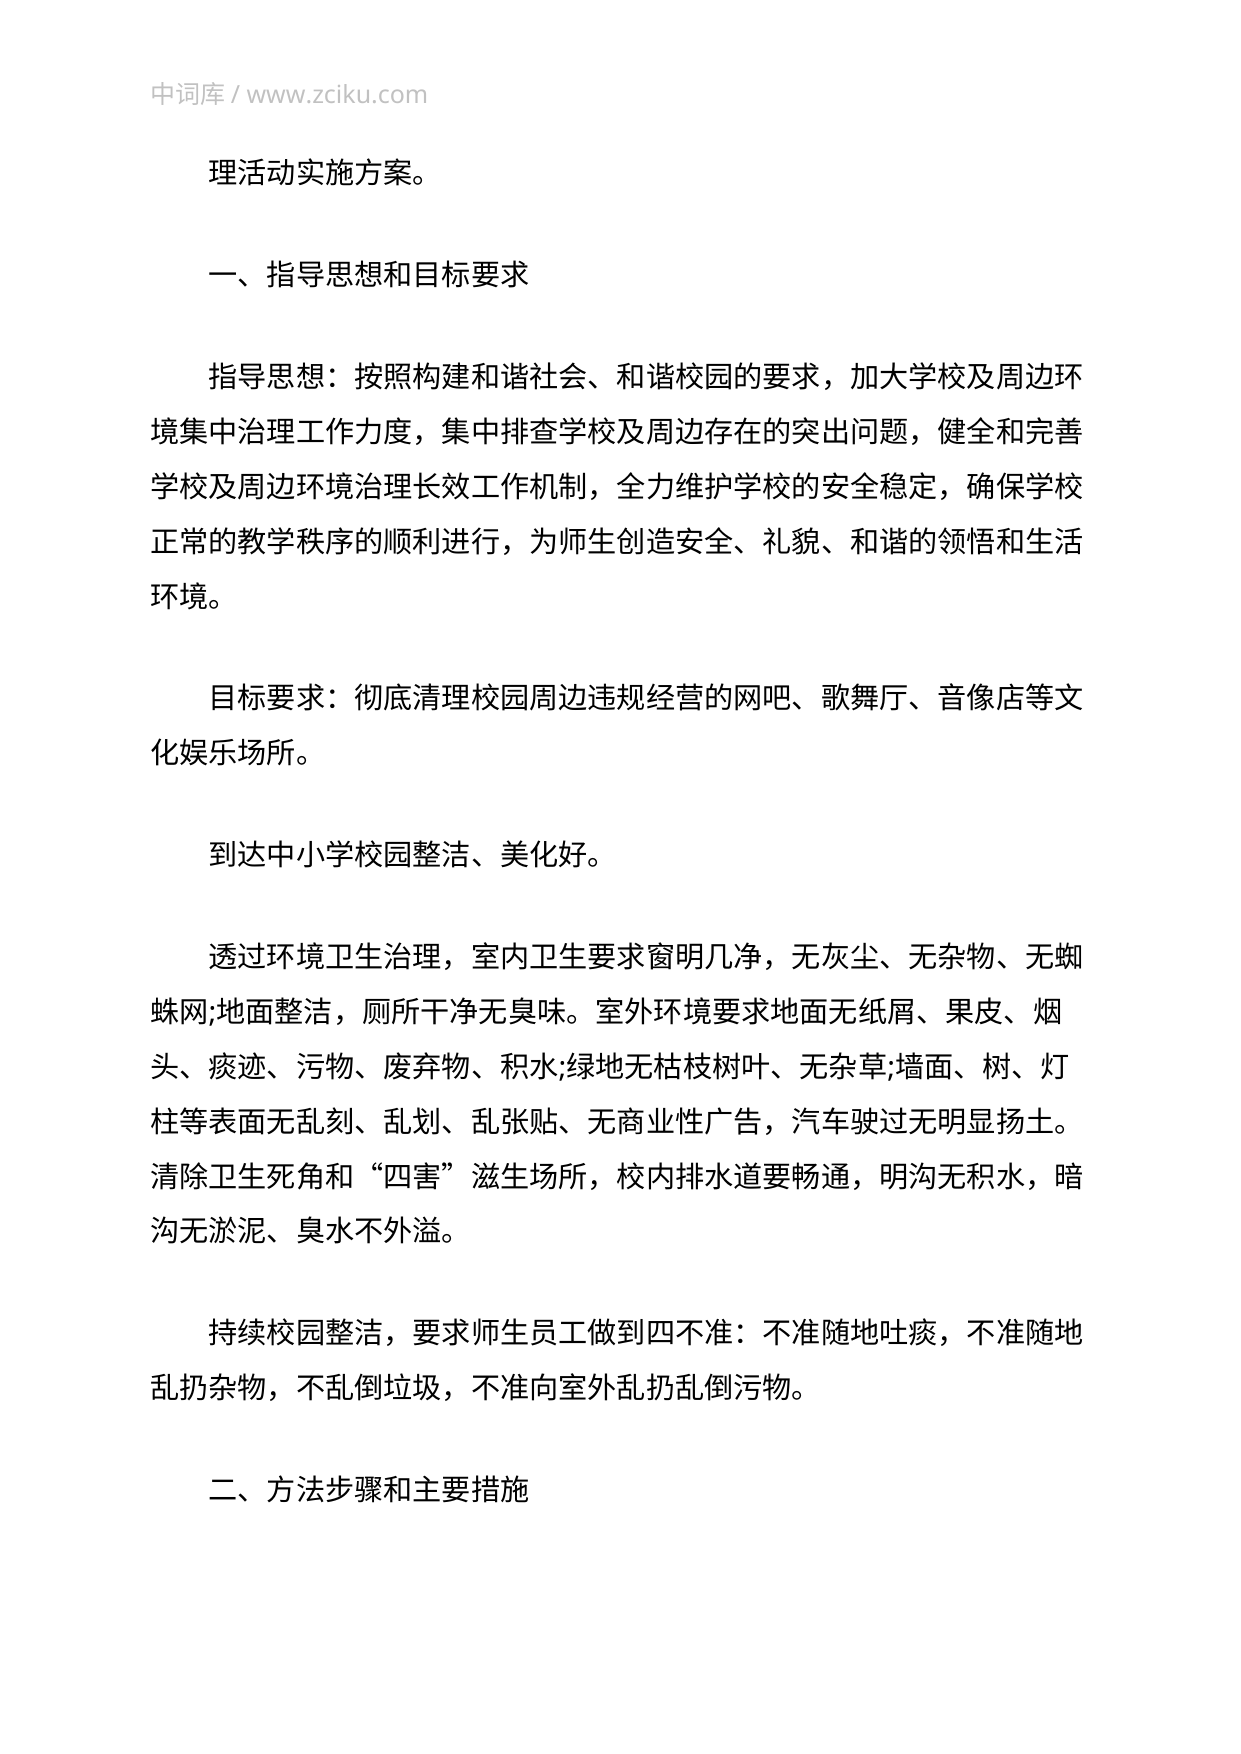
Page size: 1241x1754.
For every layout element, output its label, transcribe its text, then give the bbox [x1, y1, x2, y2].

text 指导思想：按照构建和谐社会、和谐校园的要求，加大学校及周边环境集中治理工作力度，集中排查学校及周边存在的突出问题，健全和完善学校及周边环境治理长效工作机制，全力维护学校的安全稳定，确保学校正常的教学秩序的顺利进行，为师生创造安全、礼貌、和谐的领悟和生活环境。 [150, 353, 1090, 615]
text 目标要求：彻底清理校园周边违规经营的网吧、歌舞厅、音像店等文化娱乐场所。 [150, 675, 1090, 772]
text 理活动实施方案。 [150, 150, 1090, 192]
text 持续校园整洁，要求师生员工做到四不准：不准随地吐痰，不准随地乱扔杂物，不乱倒垃圾，不准向室外乱扔乱倒污物。 [150, 1310, 1090, 1407]
text 透过环境卫生治理，室内卫生要求窗明几净，无灰尘、无杂物、无蜘蛛网;地面整洁，厕所干净无臭味。室外环境要求地面无纸屑、果皮、烟头、痰迹、污物、废弃物、积水;绿地无枯枝树叶、无杂草;墙面、树、灯柱等表面无乱刻、乱划、乱张贴、无商业性广告，汽车驶过无明显扬土。清除卫生死角和“四害”滋生场所，校内排水道要畅通，明沟无积水，暗沟无淤泥、臭水不外溢。 [150, 933, 1090, 1250]
text 一、指导思想和目标要求 [150, 252, 1090, 294]
text 到达中小学校园整洁、美化好。 [150, 832, 1090, 874]
text 二、方法步骤和主要措施 [150, 1466, 1090, 1509]
